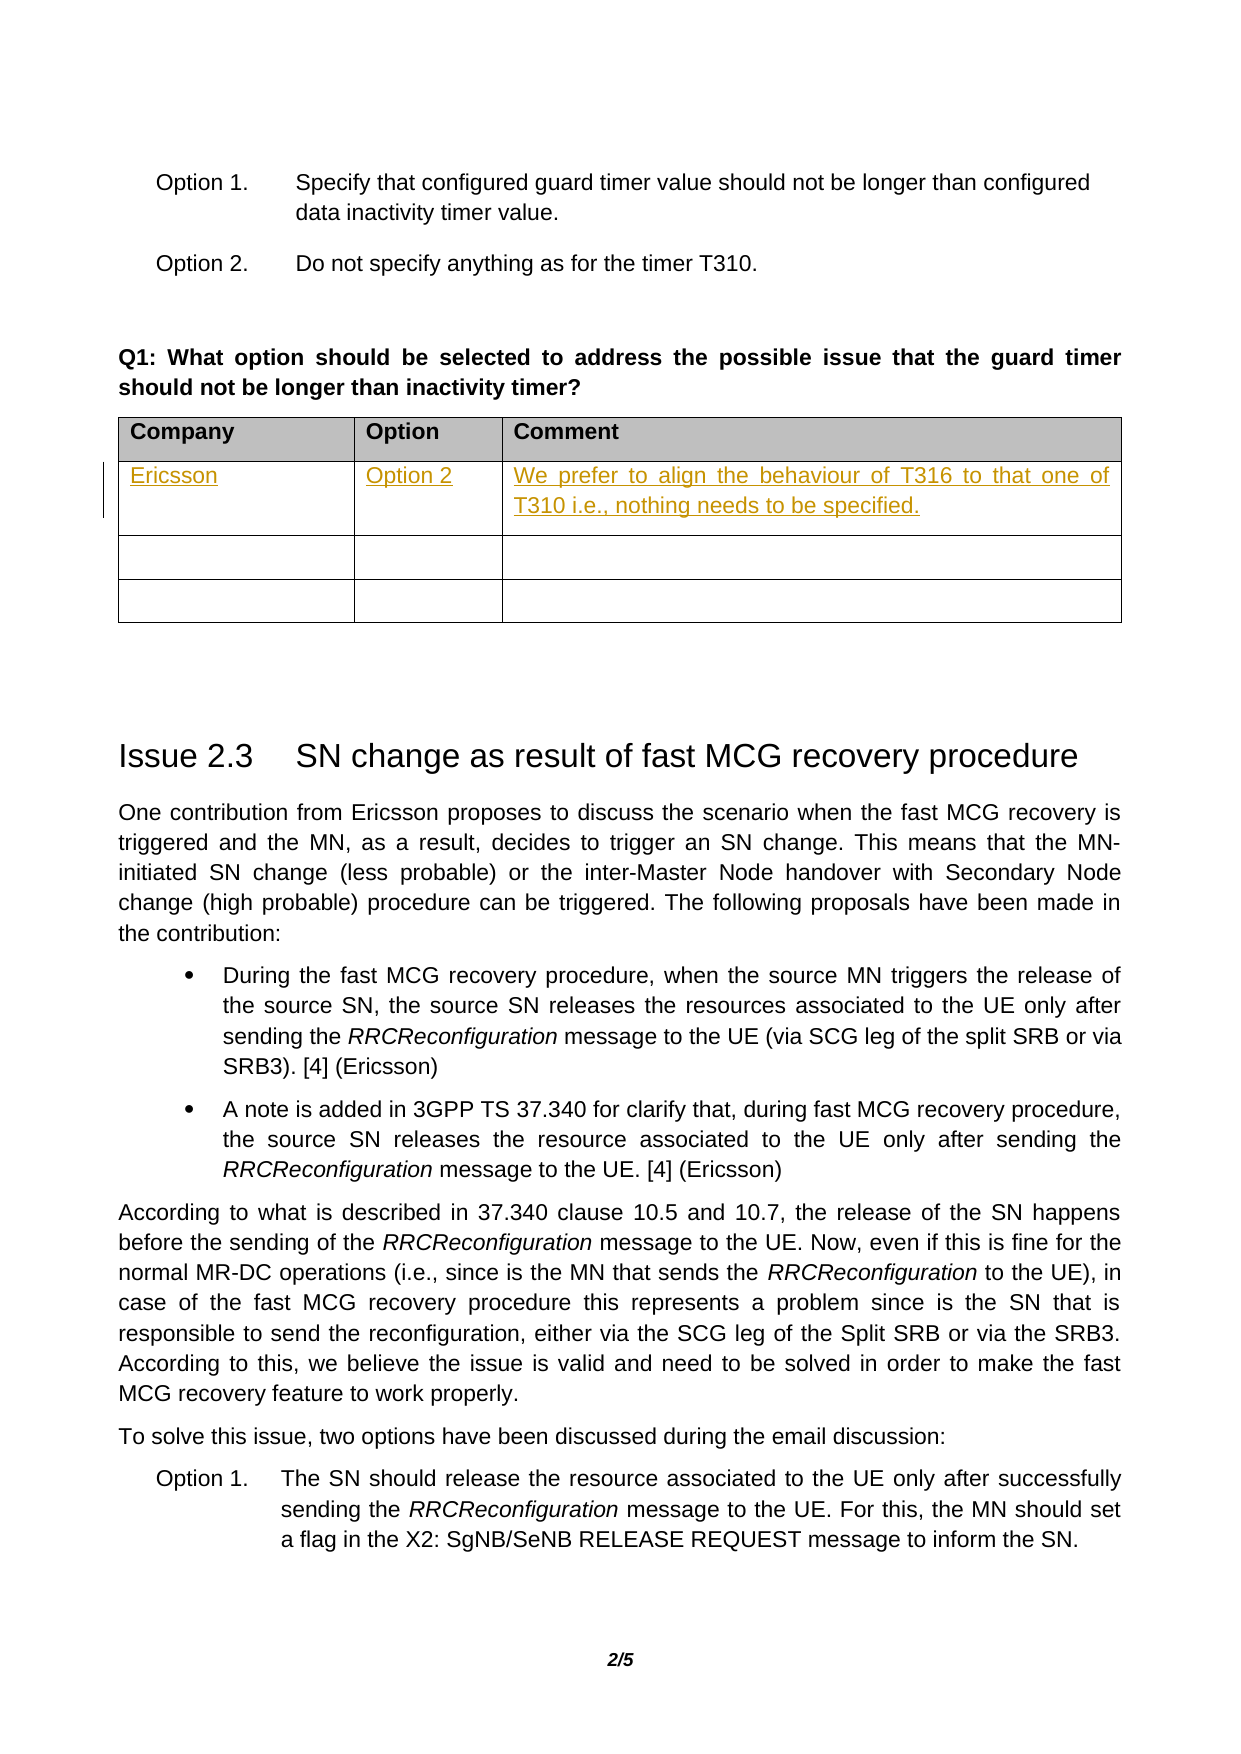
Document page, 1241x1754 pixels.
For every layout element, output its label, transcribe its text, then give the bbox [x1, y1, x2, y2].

table_cell [119, 462, 354, 535]
subtitle Issue 2.3 SN change as result of fast MCG recovery procedure [118, 736, 1122, 774]
text One contribution from Ericsson proposes to discuss the scenario when the fast MCG recovery is triggered and the MN, as a result, decides to trigger an SN change. This means that the MN-initiated SN change (less probable) or the inter-Master Node handover with Secondary Node change (high probable) procedure can be triggered. The following proposals have been made in the contribution: [118, 799, 1122, 946]
list During the fast MCG recovery procedure, when the source MN triggers the release of the source SN, the source SN releases the resources associated to the UE only after sending the RRCReconfiguration message to the UE (via SCG leg of the split SRB or via SRB3). [4] (Ericsson) [185, 962, 1122, 1079]
table_header Company [119, 418, 354, 461]
table_cell [503, 536, 1121, 578]
table_cell [503, 462, 1121, 535]
table_cell [119, 536, 354, 578]
text To solve this issue, two options have been discussed during the email discussion: [118, 1423, 1122, 1449]
table_cell [355, 462, 502, 535]
table_cell [119, 580, 354, 622]
list Do not specify anything as for the timer T310. [156, 250, 1122, 277]
table_cell [503, 580, 1121, 622]
list Q1: What option should be selected to address the possible issue that the guard timer should not be longer than inactivity timer? [118, 344, 1122, 401]
list A note is added in 3GPP TS 37.340 for clarify that, during fast MCG recovery procedure, the source SN releases the resource associated to the UE only after sending the RRCReconfiguration message to the UE. [4] (Ericsson) [185, 1096, 1122, 1182]
list Specify that configured guard timer value should not be longer than configured data inactivity timer value. [156, 169, 1122, 226]
list The SN should release the resource associated to the UE only after successfully sending the RRCReconfiguration message to the UE. For this, the MN should set a flag in the X2: SgNB/SeNB RELEASE REQUEST message to inform the SN. [156, 1465, 1122, 1552]
table_header Option [355, 418, 502, 461]
table_cell [355, 580, 502, 622]
table_header Comment [503, 418, 1121, 461]
text According to what is described in 37.340 clause 10.5 and 10.7, the release of the SN happens before the sending of the RRCReconfiguration message to the UE. Now, even if this is fine for the normal MR-DC operations (i.e., since is the MN that sends the RRCReconfiguration to the UE), in case of the fast MCG recovery procedure this represents a problem since is the SN that is responsible to send the reconfiguration, either via the SCG leg of the Split SRB or via the SRB3. According to this, we believe the issue is valid and need to be solved in order to make the fast MCG recovery feature to work properly. [118, 1199, 1122, 1406]
table_cell [355, 536, 502, 578]
